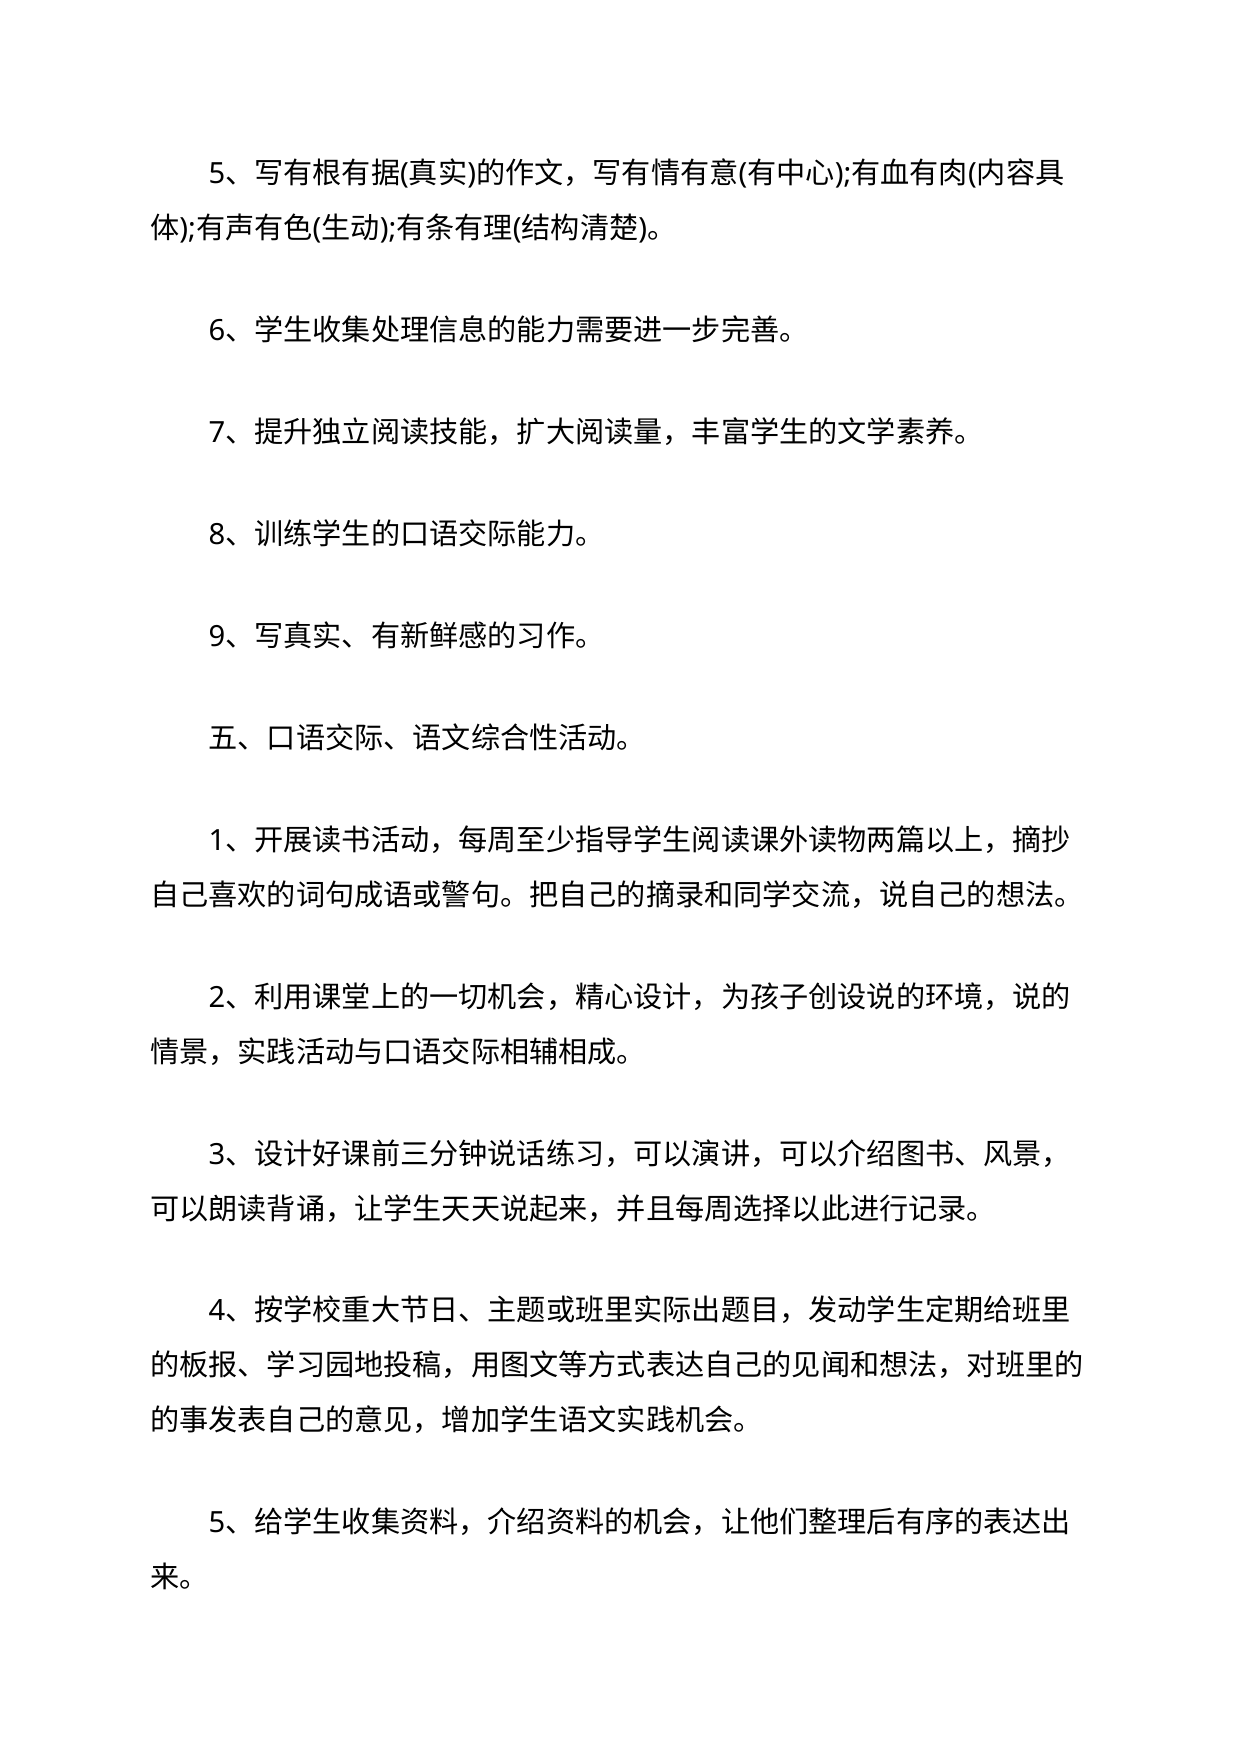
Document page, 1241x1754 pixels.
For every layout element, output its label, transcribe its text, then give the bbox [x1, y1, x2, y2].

text 3、设计好课前三分钟说话练习，可以演讲，可以介绍图书、风景，可以朗读背诵，让学生天天说起来，并且每周选择以此进行记录。 [150, 1130, 1090, 1227]
text 4、按学校重大节日、主题或班里实际出题目，发动学生定期给班里的板报、学习园地投稿，用图文等方式表达自己的见闻和想法，对班里的的事发表自己的意见，增加学生语文实践机会。 [150, 1287, 1090, 1439]
text 8、训练学生的口语交际能力。 [150, 511, 1090, 553]
text 1、开展读书活动，每周至少指导学生阅读课外读物两篇以上，摘抄自己喜欢的词句成语或警句。把自己的摘录和同学交流，说自己的想法。 [150, 817, 1090, 914]
text 7、提升独立阅读技能，扩大阅读量，丰富学生的文学素养。 [150, 409, 1090, 451]
text 五、口语交际、语文综合性活动。 [150, 715, 1090, 757]
text 2、利用课堂上的一切机会，精心设计，为孩子创设说的环境，说的情景，实践活动与口语交际相辅相成。 [150, 973, 1090, 1071]
text 5、写有根有据(真实)的作文，写有情有意(有中心);有血有肉(内容具体);有声有色(生动);有条有理(结构清楚)。 [150, 150, 1090, 247]
text 9、写真实、有新鲜感的习作。 [150, 613, 1090, 655]
text 6、学生收集处理信息的能力需要进一步完善。 [150, 307, 1090, 349]
text 5、给学生收集资料，介绍资料的机会，让他们整理后有序的表达出来。 [150, 1499, 1090, 1596]
